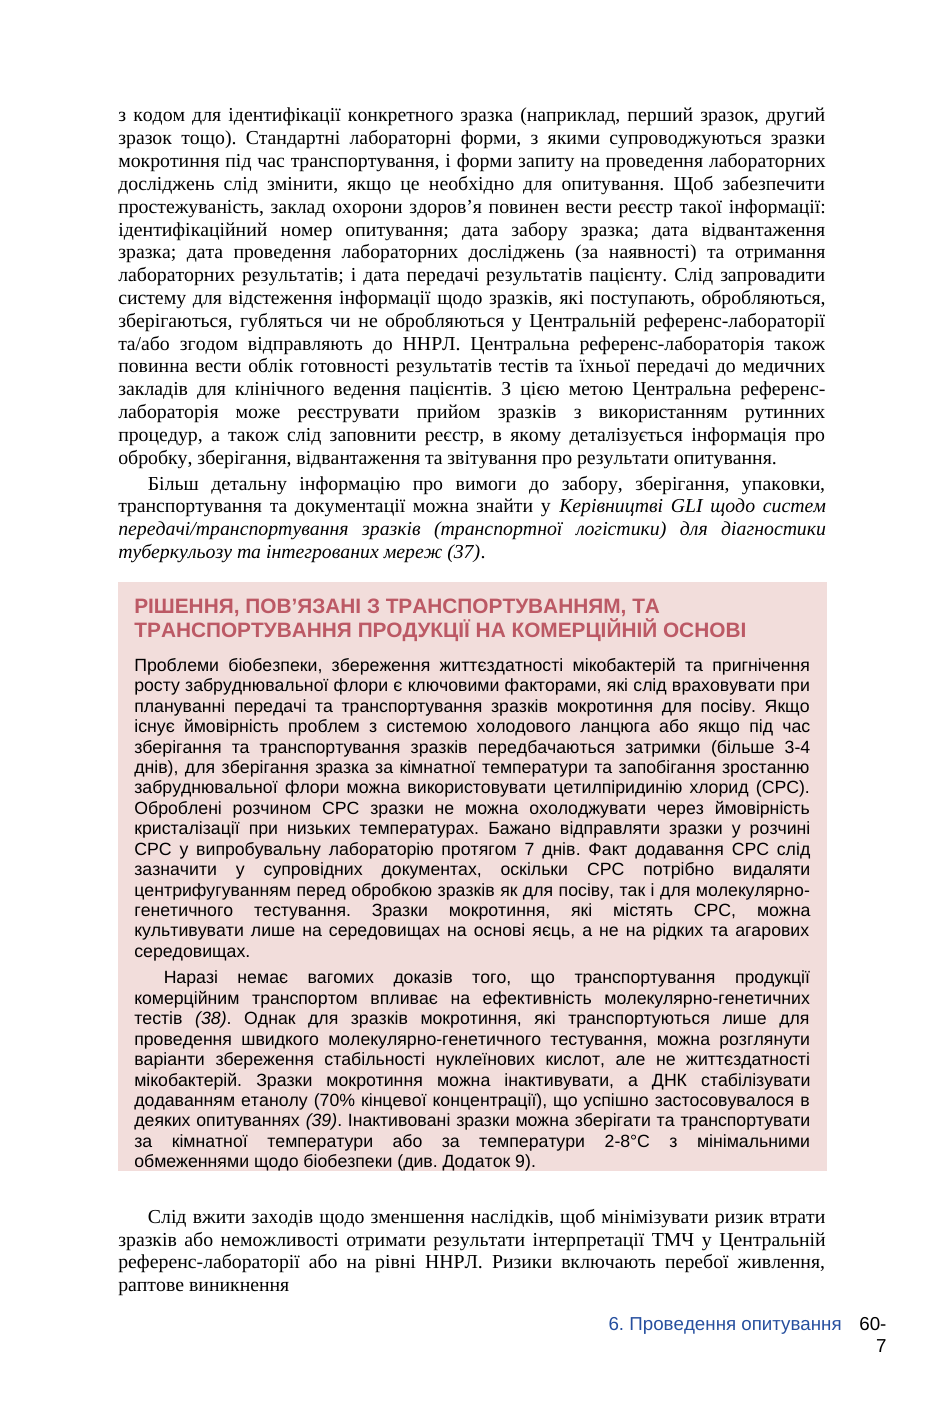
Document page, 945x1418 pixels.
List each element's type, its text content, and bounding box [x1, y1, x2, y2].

text Більш детальну інформацію про вимоги до забору, зберігання, упаковки, транспортування та документації можна знайти у Керівництві GLI щодо систем передачі/транспортування зразків (транспортної логістики) для діагностики туберкульозу та інтегрованих мереж (37). [118, 471, 826, 563]
table_header РІШЕННЯ, ПОВ’ЯЗАНІ З ТРАНСПОРТУВАННЯМ, ТА ТРАНСПОРТУВАННЯ ПРОДУКЦІЇ НА КОМЕРЦІЙНІЙ ОСНОВІ Проблеми біобезпеки, збереження життєздатності мікобактерій та пригнічення росту забруднювальної флори є ключовими факторами, які слід враховувати при плануванні передачі та транспортування зразків мокротиння для посіву. Якщо існує ймовірність проблем з системою холодового ланцюга або якщо під час зберігання та транспортування зразків передбачаються затримки (більше 3-4 днів), для зберігання зразка за кімнатної температури та запобігання зростанню забруднювальної флори можна використовувати цетилпіридинію хлорид (CPC). Оброблені розчином CPC зразки не можна охолоджувати через ймовірність кристалізації при низьких температурах. Бажано відправляти зразки у розчині CPC у випробувальну лабораторію протягом 7 днів. Факт додавання CPC слід зазначити у супровідних документах, оскільки СРС потрібно видаляти центрифугуванням перед обробкою зразків як для посіву, так і для молекулярно-генетичного тестування. Зразки мокротиння, які містять СРС, можна культивувати лише на середовищах на основі яєць, а не на рідких та агарових середовищах. Наразі немає вагомих доказів того, що транспортування продукції комерційним транспортом впливає на ефективність молекулярно-генетичних тестів (38). Однак для зразків мокротиння, які транспортуються лише для проведення швидкого молекулярно-генетичного тестування, можна розглянути варіанти збереження стабільності нуклеїнових кислот, але не життєздатності мікобактерій. Зразки мокротиння можна інактивувати, а ДНК стабілізувати додаванням етанолу (70% кінцевої концентрації), що успішно застосовувалося в деяких опитуваннях (39). Інактивовані зразки можна зберігати та транспортувати за кімнатної температури або за температури 2-8°C з мінімальними обмеженнями щодо біобезпеки (див. Додаток 9). [118, 582, 827, 1171]
text з кодом для ідентифікації конкретного зразка (наприклад, перший зразок, другий зразок тощо). Стандартні лабораторні форми, з якими супроводжуються зразки мокротиння під час транспортування, і форми запиту на проведення лабораторних досліджень слід змінити, якщо це необхідно для опитування. Щоб забезпечити простежуваність, заклад охорони здоров’я повинен вести реєстр такої інформації: ідентифікаційний номер опитування; дата забору зразка; дата відвантаження зразка; дата проведення лабораторних досліджень (за наявності) та отримання лабораторних результатів; і дата передачі результатів пацієнту. Слід запровадити систему для відстеження інформації щодо зразків, які поступають, обробляються, зберігаються, губляться чи не обробляються у Центральній референс-лабораторії та/або згодом відправляють до ННРЛ. Центральна референс-лабораторія також повинна вести облік готовності результатів тестів та їхньої передачі до медичних закладів для клінічного ведення пацієнтів. З цією метою Центральна референс-лабораторія може реєструвати прийом зразків з використанням рутинних процедур, а також слід заповнити реєстр, в якому деталізується інформація про обробку, зберігання, відвантаження та звітування про результати опитування. [118, 103, 826, 468]
text Слід вжити заходів щодо зменшення наслідків, щоб мінімізувати ризик втрати зразків або неможливості отримати результати інтерпретації ТМЧ у Центральній референс-лабораторії або на рівні ННРЛ. Ризики включають перебої живлення, раптове виникнення [118, 1205, 826, 1296]
